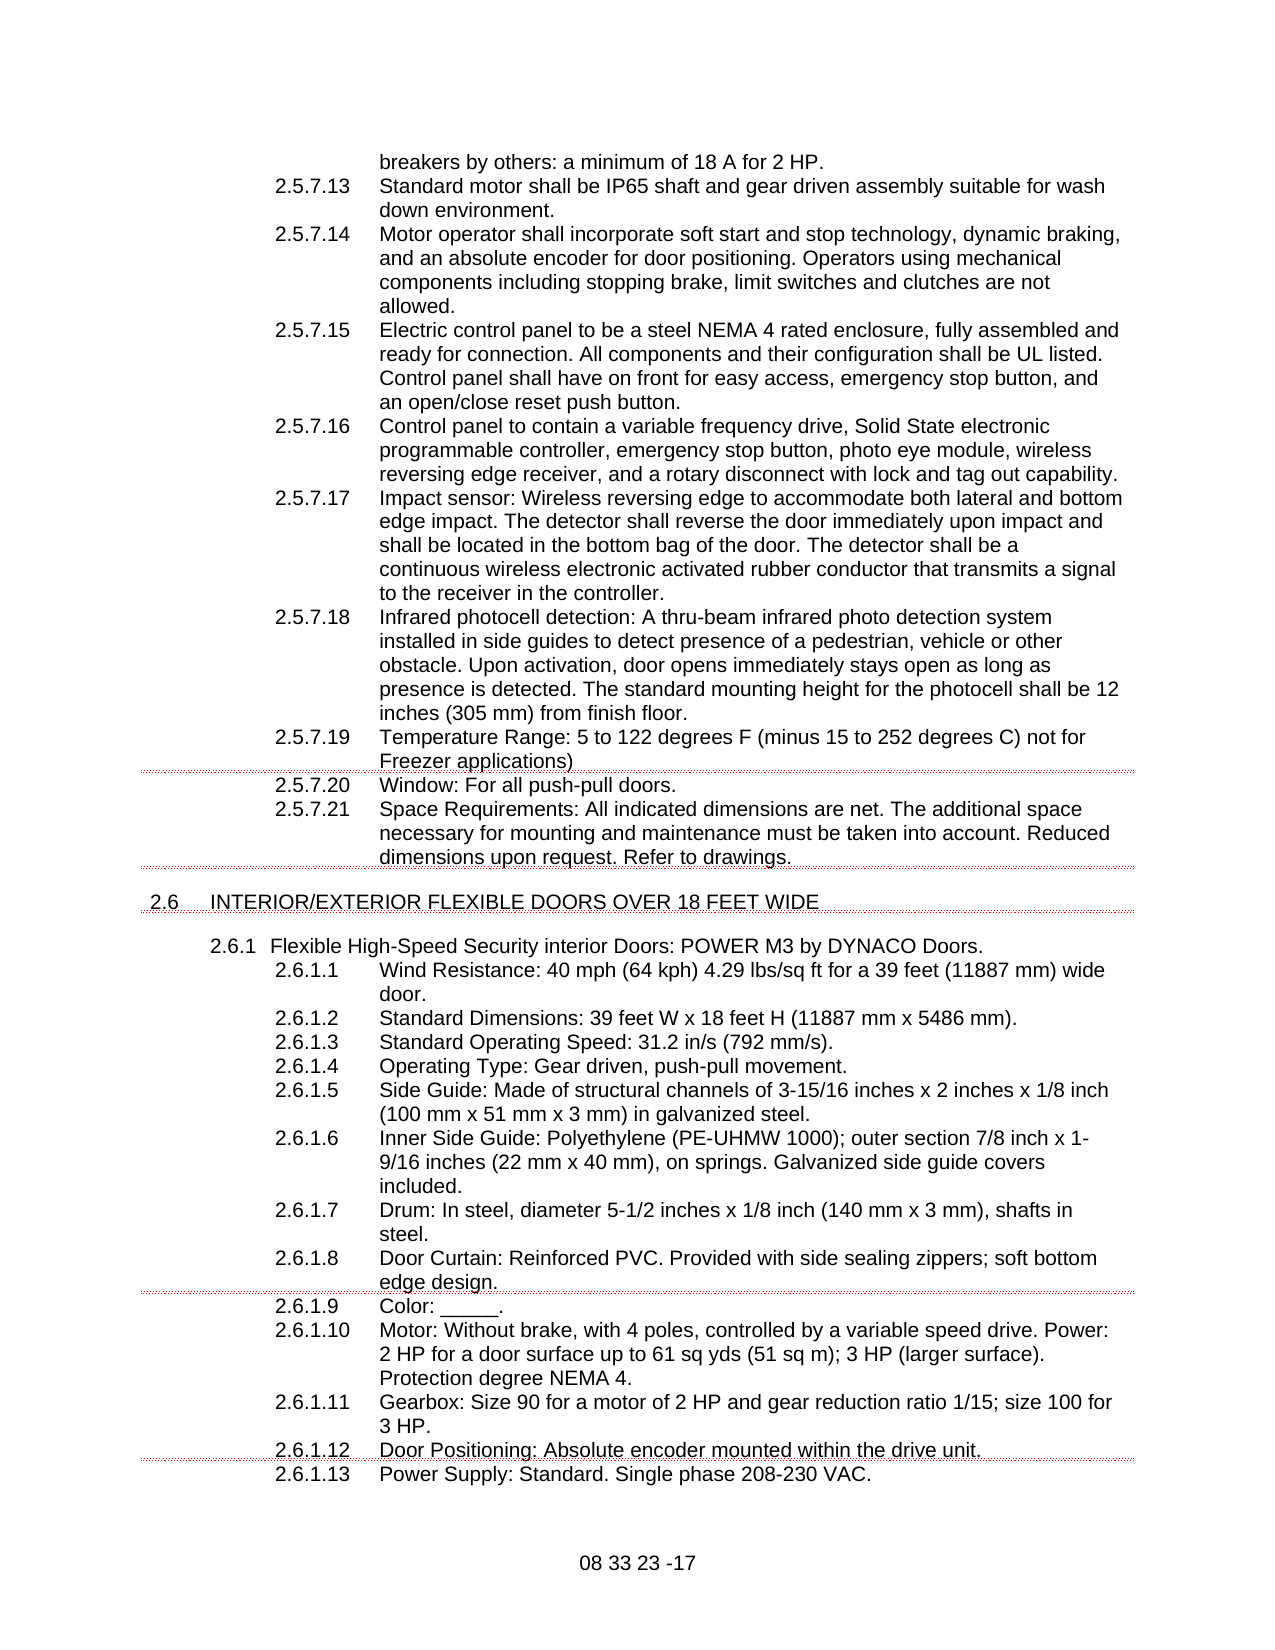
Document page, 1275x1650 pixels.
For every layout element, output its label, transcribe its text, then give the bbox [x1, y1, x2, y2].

list Space Requirements: All indicated dimensions are net. The additional space necessary for mounting and maintenance must be taken into account. Reduced dimensions upon request. Refer to drawings. [275, 797, 1125, 869]
list Wind Resistance: 40 mph (64 kph) 4.29 lbs/sq ft for a 39 feet (11887 mm) wide door. [275, 958, 1125, 1006]
list Temperature Range: 5 to 122 degrees F (minus 15 to 252 degrees C) not for Freezer applications) [275, 725, 1125, 773]
list Inner Side Guide: Polyethylene (PE-UHMW 1000); outer section 7/8 inch x 1-9/16 inches (22 mm x 40 mm), on springs. Galvanized side guide covers included. [275, 1126, 1125, 1198]
list Drum: In steel, diameter 5-1/2 inches x 1/8 inch (140 mm x 3 mm), shafts in steel. [275, 1198, 1125, 1246]
list Electric control panel to be a steel NEMA 4 rated enclosure, fully assembled and ready for connection. All components and their configuration shall be UL listed. Control panel shall have on front for easy access, emergency stop button, and an open/close reset push button. [275, 318, 1125, 413]
list Door Curtain: Reinforced PVC. Provided with side sealing zippers; soft bottom edge design. [275, 1246, 1125, 1294]
list Window: For all push-pull doors. [275, 773, 1125, 797]
list Standard Operating Speed: 31.2 in/s (792 mm/s). [275, 1030, 1125, 1054]
list INTERIOR/EXTERIOR FLEXIBLE DOORS OVER 18 FEET WIDE [150, 889, 1125, 913]
list Side Guide: Made of structural channels of 3-15/16 inches x 2 inches x 1/8 inch (100 mm x 51 mm x 3 mm) in galvanized steel. [275, 1078, 1125, 1126]
list Impact sensor: Wireless reversing edge to accommodate both lateral and bottom edge impact. The detector shall reverse the door immediately upon impact and shall be located in the bottom bag of the door. The detector shall be a continuous wireless electronic activated rubber conductor that transmits a signal to the receiver in the controller. [275, 485, 1125, 605]
list Operating Type: Gear driven, push-pull movement. [275, 1054, 1125, 1078]
list Infrared photocell detection: A thru-beam infrared photo detection system installed in side guides to detect presence of a pedestrian, vehicle or other obstacle. Upon activation, door opens immediately stays open as long as presence is detected. The standard mounting height for the photocell shall be 12 inches (305 mm) from finish floor. [275, 605, 1125, 725]
list Door Positioning: Absolute encoder mounted within the drive unit. [275, 1437, 1125, 1461]
list Control panel to contain a variable frequency drive, Solid State electronic programmable controller, emergency stop button, photo eye module, wireless reversing edge receiver, and a rotary disconnect with lock and tag out capability. [275, 413, 1125, 485]
list Motor: Without brake, with 4 poles, controlled by a variable speed drive. Power: 2 HP for a door surface up to 61 sq yds (51 sq m); 3 HP (larger surface). Protection degree NEMA 4. [275, 1318, 1125, 1389]
list Standard Dimensions: 39 feet W x 18 feet H (11887 mm x 5486 mm). [275, 1006, 1125, 1030]
list Motor operator shall incorporate soft start and stop technology, dynamic braking, and an absolute encoder for door positioning. Operators using mechanical components including stopping brake, limit switches and clutches are not allowed. [275, 222, 1125, 318]
list Power Supply: Standard. Single phase 208-230 VAC. [275, 1461, 1125, 1485]
list Color: _____. [275, 1294, 1125, 1318]
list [275, 150, 1125, 174]
list Gearbox: Size 90 for a motor of 2 HP and gear reduction ratio 1/15; size 100 for 3 HP. [275, 1389, 1125, 1437]
list Standard motor shall be IP65 shaft and gear driven assembly suitable for wash down environment. [275, 174, 1125, 222]
list Flexible High-Speed Security interior Doors: POWER M3 by DYNACO Doors. [210, 934, 1125, 958]
